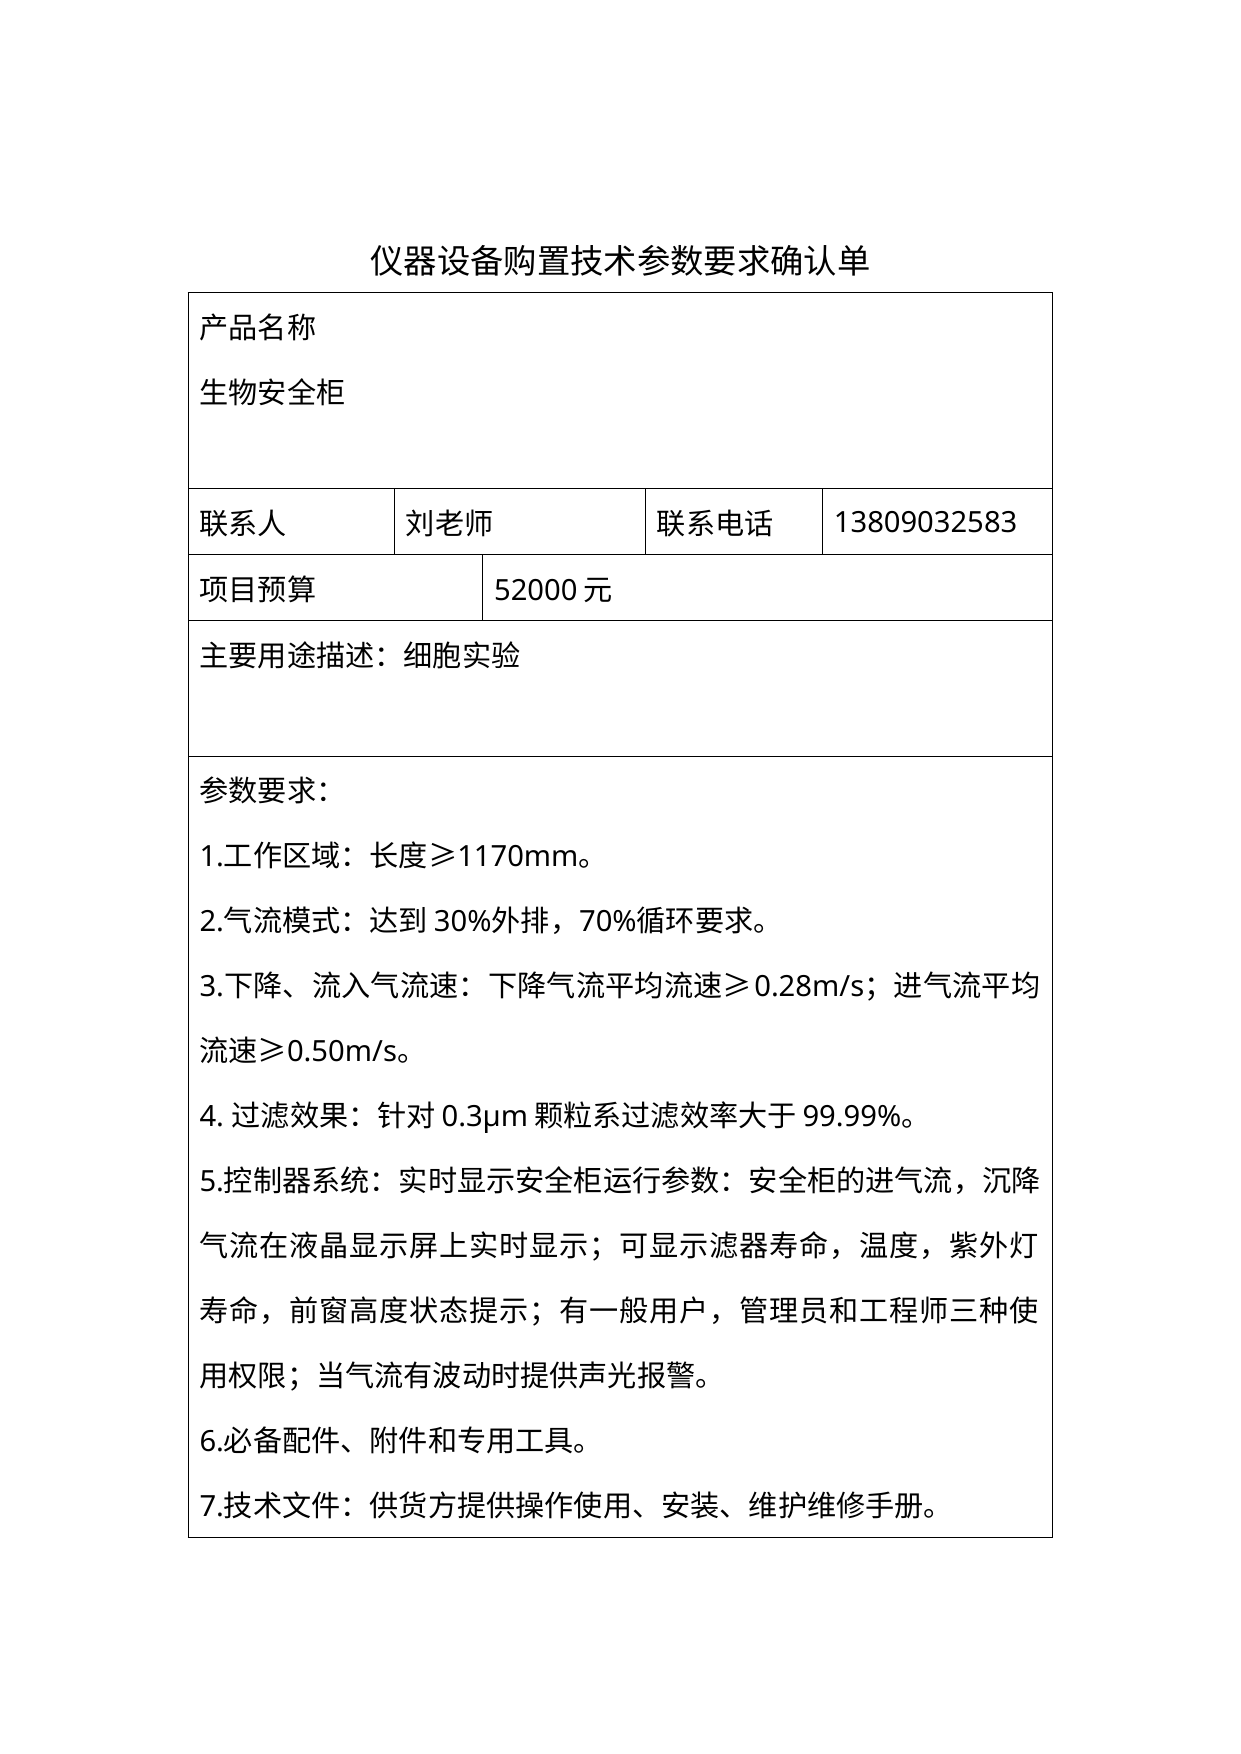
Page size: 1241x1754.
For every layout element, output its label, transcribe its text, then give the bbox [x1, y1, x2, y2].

table_cell 主要用途描述：细胞实验 [189, 621, 1052, 756]
table_cell 联系人 [189, 489, 394, 554]
table_cell 联系电话 [646, 489, 822, 554]
text 仪器设备购置技术参数要求确认单 [187, 227, 1053, 292]
table_cell 52000元 [483, 555, 1052, 620]
table_cell 刘老师 [395, 489, 645, 554]
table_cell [189, 757, 1052, 1537]
table_cell 13809032583 [823, 489, 1052, 554]
table_header 产品名称 生物安全柜 [189, 293, 1052, 488]
table_cell 项目预算 [189, 555, 482, 620]
